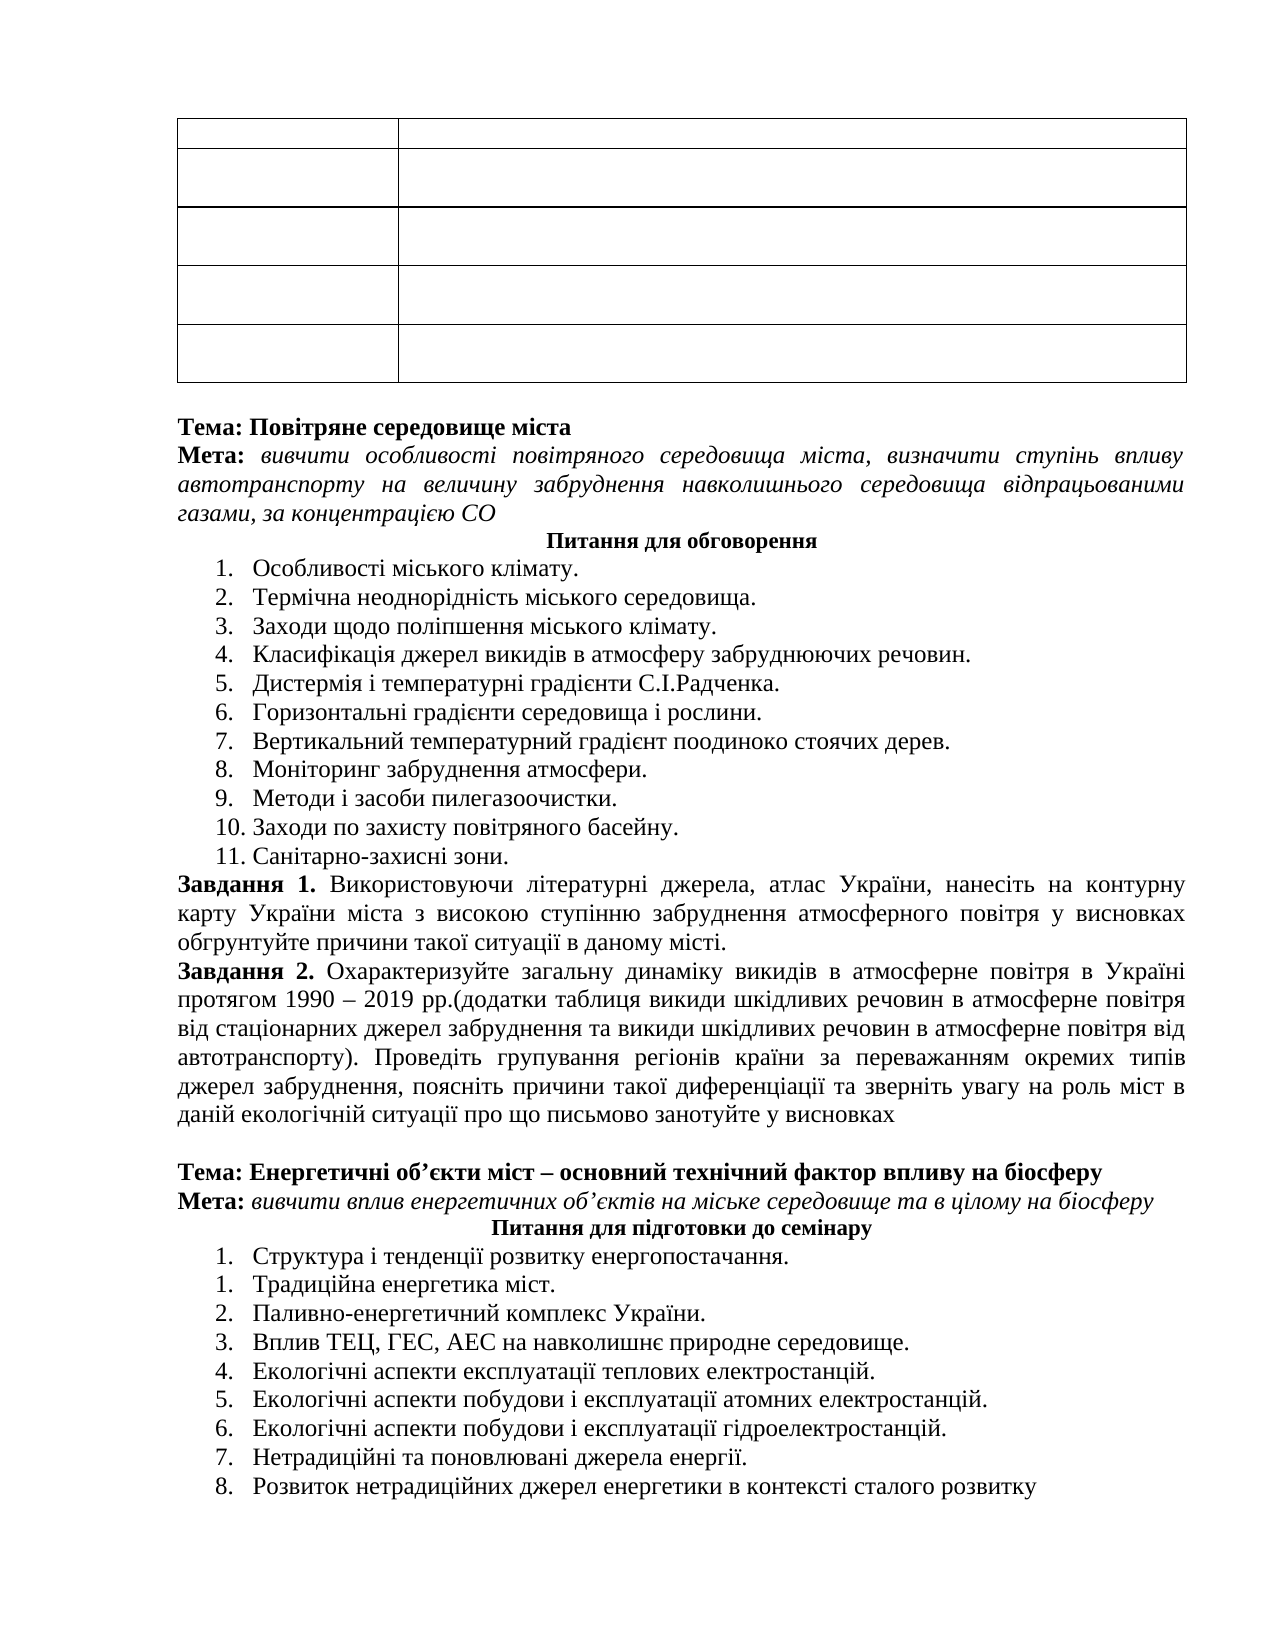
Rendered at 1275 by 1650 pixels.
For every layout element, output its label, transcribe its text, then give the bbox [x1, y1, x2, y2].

list Заходи по захисту повітряного басейну. [215, 812, 1186, 841]
list Екологічні аспекти експлуатації теплових електростанцій. [215, 1356, 1186, 1384]
list Екологічні аспекти побудови і експлуатації гідроелектростанцій. [215, 1413, 1186, 1442]
table_cell [178, 266, 398, 323]
list Методи і засоби пилегазоочистки. [215, 783, 1186, 812]
text Питання для обговорення [177, 527, 1186, 553]
list Нетрадиційні та поновлювані джерела енергії. [215, 1442, 1186, 1471]
text Завдання 2. Охарактеризуйте загальну динаміку викидів в атмосферне повітря в Україні протягом 1990 – 2019 рр.(додатки таблиця викиди шкідливих речовин в атмосферне повітря від стаціонарних джерел забруднення та викиди шкідливих речовин в атмосферне повітря від автотранспорту). Проведіть групування регіонів країни за переважанням окремих типів джерел забруднення, поясніть причини такої диференціації та зверніть увагу на роль міст в даній екологічній ситуації про що письмово занотуйте у висновках [177, 956, 1186, 1128]
table_cell [399, 266, 1186, 323]
text Завдання 1. Використовуючи літературні джерела, атлас України, нанесіть на контурну карту України міста з високою ступінню забруднення атмосферного повітря у висновках обгрунтуйте причини такої ситуації в даному місті. [177, 869, 1186, 956]
list Заходи щодо поліпшення міського клімату. [215, 611, 1186, 639]
table_cell [399, 119, 1186, 148]
list Класифікація джерел викидів в атмосферу забруднюючих речовин. [215, 639, 1186, 668]
text Питання для підготовки до семінару [177, 1214, 1186, 1241]
table_cell [399, 149, 1186, 206]
list Розвиток нетрадиційних джерел енергетики в контексті сталого розвитку [215, 1471, 1186, 1499]
text Мета: вивчити особливості повітряного середовища міста, визначити ступінь впливу автотранспорту на величину забруднення навколишнього середовища відпрацьованими газами, за концентрацією СО [177, 441, 1186, 527]
text Мета: вивчити вплив енергетичних об’єктів на міське середовище та в цілому на біосферу [177, 1186, 1186, 1214]
list Вертикальний температурний градієнт поодиноко стоячих дерев. [215, 726, 1186, 754]
list Моніторинг забруднення атмосфери. [215, 754, 1186, 783]
table_cell [178, 325, 398, 382]
table_cell [178, 119, 398, 148]
table_cell [399, 325, 1186, 382]
text Тема: Повітряне середовище міста [177, 412, 1186, 441]
table_cell [178, 208, 398, 265]
list Термічна неоднорідність міського середовища. [215, 582, 1186, 611]
table_cell [178, 149, 398, 206]
list Особливості міського клімату. [215, 553, 1186, 582]
list Традиційна енергетика міст. [215, 1269, 1186, 1298]
list Екологічні аспекти побудови і експлуатації атомних електростанцій. [215, 1384, 1186, 1413]
text Тема: Енергетичні об’єкти міст – основний технічний фактор впливу на біосферу [177, 1157, 1186, 1186]
list Горизонтальні градієнти середовища і рослини. [215, 697, 1186, 726]
list Санітарно-захисні зони. [215, 841, 1186, 869]
table_cell [399, 208, 1186, 265]
list Дистермія і температурні градієнти С.І.Радченка. [215, 668, 1186, 697]
list Вплив ТЕЦ, ГЕС, АЕС на навколишнє природне середовище. [215, 1327, 1186, 1356]
list Паливно-енергетичний комплекс України. [215, 1298, 1186, 1327]
list Структура і тенденції розвитку енергопостачання. [215, 1241, 1186, 1269]
